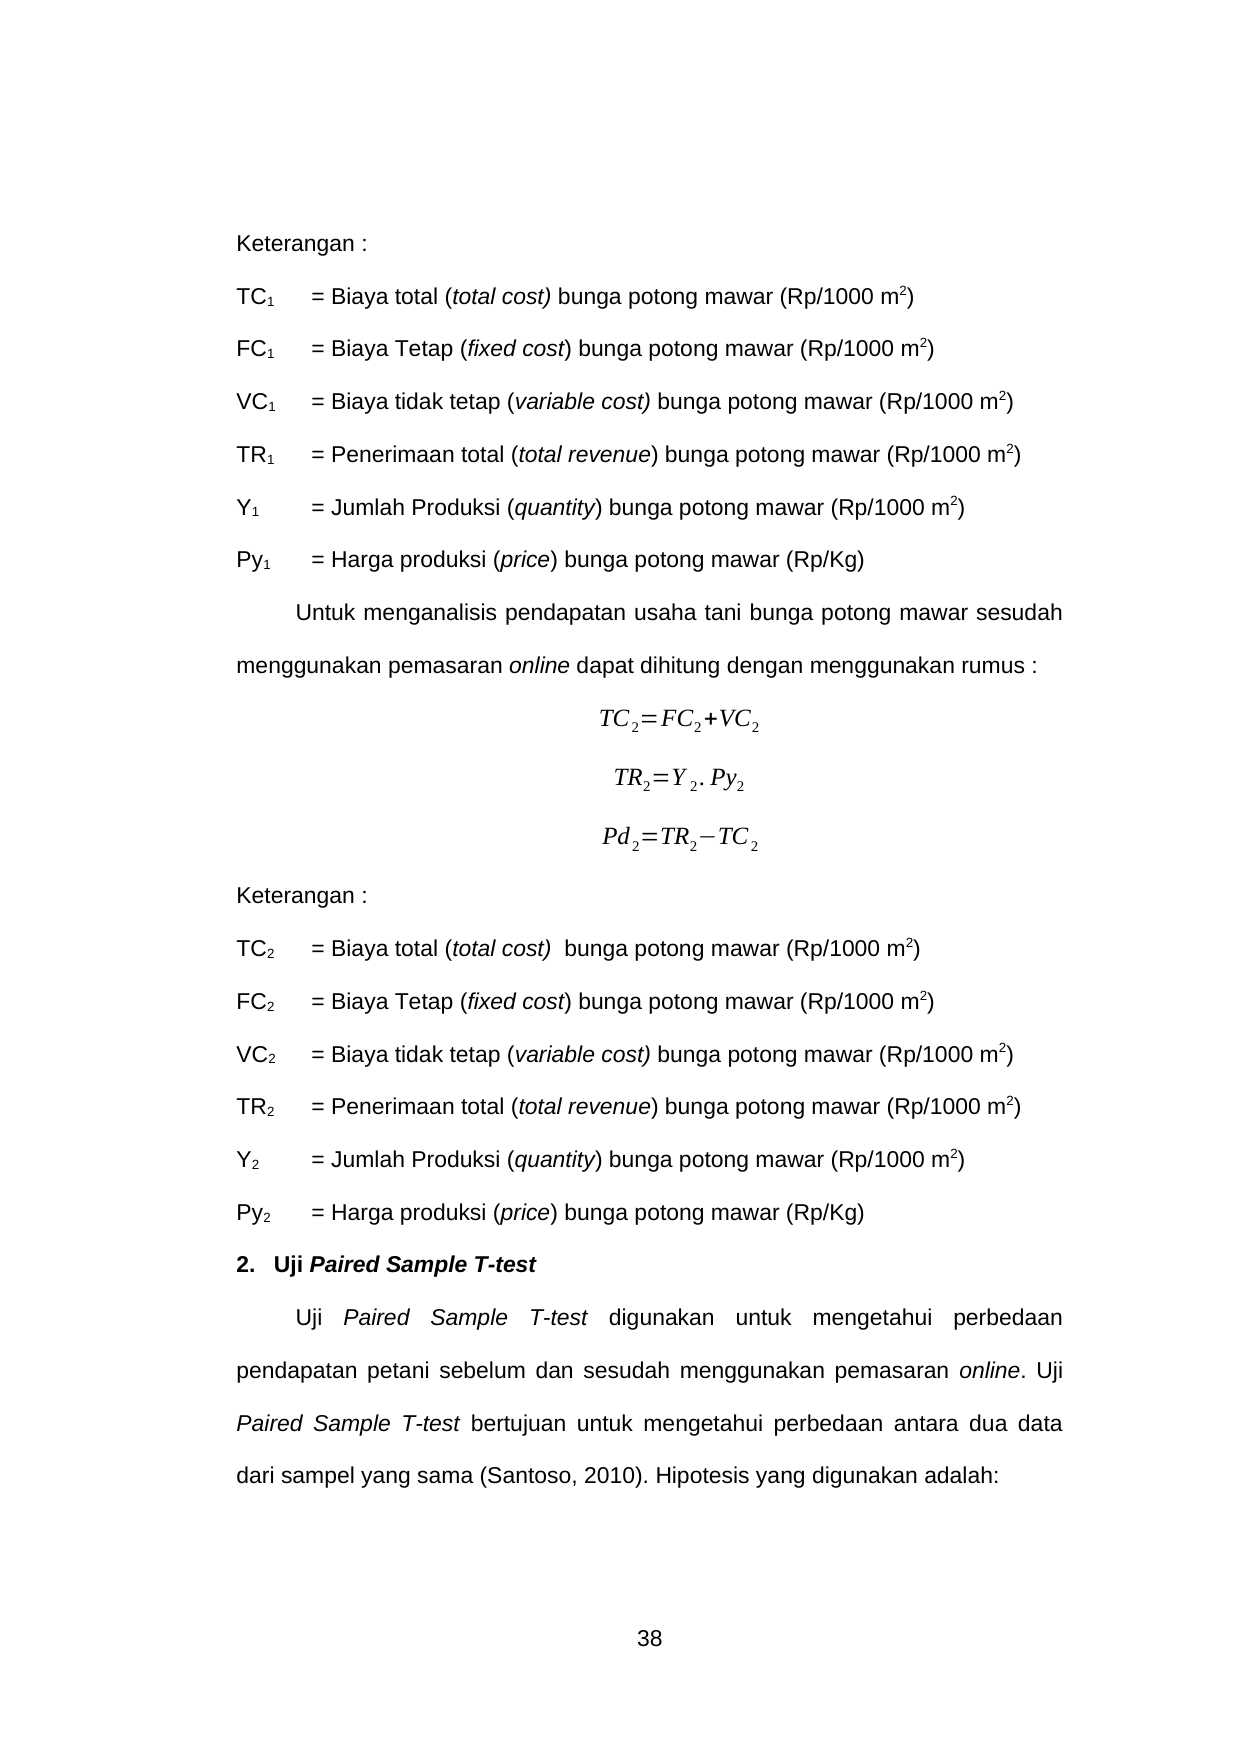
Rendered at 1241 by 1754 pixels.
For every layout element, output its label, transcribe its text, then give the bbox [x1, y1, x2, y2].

text TR1 = Penerimaan total (total revenue) bunga potong mawar (Rp/1000 m2) [236, 441, 1063, 467]
text TC1 = Biaya total (total cost) bunga potong mawar (Rp/1000 m2) [236, 283, 1063, 309]
text Uji Paired Sample T-test digunakan untuk mengetahui perbedaan pendapatan petani sebelum dan sesudah menggunakan pemasaran online. Uji Paired Sample T-test bertujuan untuk mengetahui perbedaan antara dua data dari sampel yang sama (Santoso, 2010). Hipotesis yang digunakan adalah: [236, 1304, 1063, 1488]
text FC1 = Biaya Tetap (fixed cost) bunga potong mawar (Rp/1000 m2) [236, 335, 1063, 362]
text FC2 = Biaya Tetap (fixed cost) bunga potong mawar (Rp/1000 m2) [236, 988, 1063, 1014]
text Y2 = Jumlah Produksi (quantity) bunga potong mawar (Rp/1000 m2) [236, 1146, 1063, 1172]
text Untuk menganalisis pendapatan usaha tani bunga potong mawar sesudah menggunakan pemasaran online dapat dihitung dengan menggunakan rumus : [236, 599, 1063, 678]
text VC1 = Biaya tidak tetap (variable cost) bunga potong mawar (Rp/1000 m2) [236, 388, 1063, 414]
text VC2 = Biaya tidak tetap (variable cost) bunga potong mawar (Rp/1000 m2) [236, 1041, 1063, 1067]
text Y1 = Jumlah Produksi (quantity) bunga potong mawar (Rp/1000 m2) [236, 493, 1063, 520]
text Keterangan : [236, 882, 1063, 909]
text Keterangan : [236, 230, 1063, 256]
text TC2 = Biaya total (total cost) bunga potong mawar (Rp/1000 m2) [236, 935, 1063, 961]
text TR2 = Penerimaan total (total revenue) bunga potong mawar (Rp/1000 m2) [236, 1093, 1063, 1119]
list Uji Paired Sample T-test [236, 1251, 1063, 1278]
text Py2 = Harga produksi (price) bunga potong mawar (Rp/Kg) [236, 1199, 1063, 1225]
text Py1 = Harga produksi (price) bunga potong mawar (Rp/Kg) [236, 546, 1063, 572]
